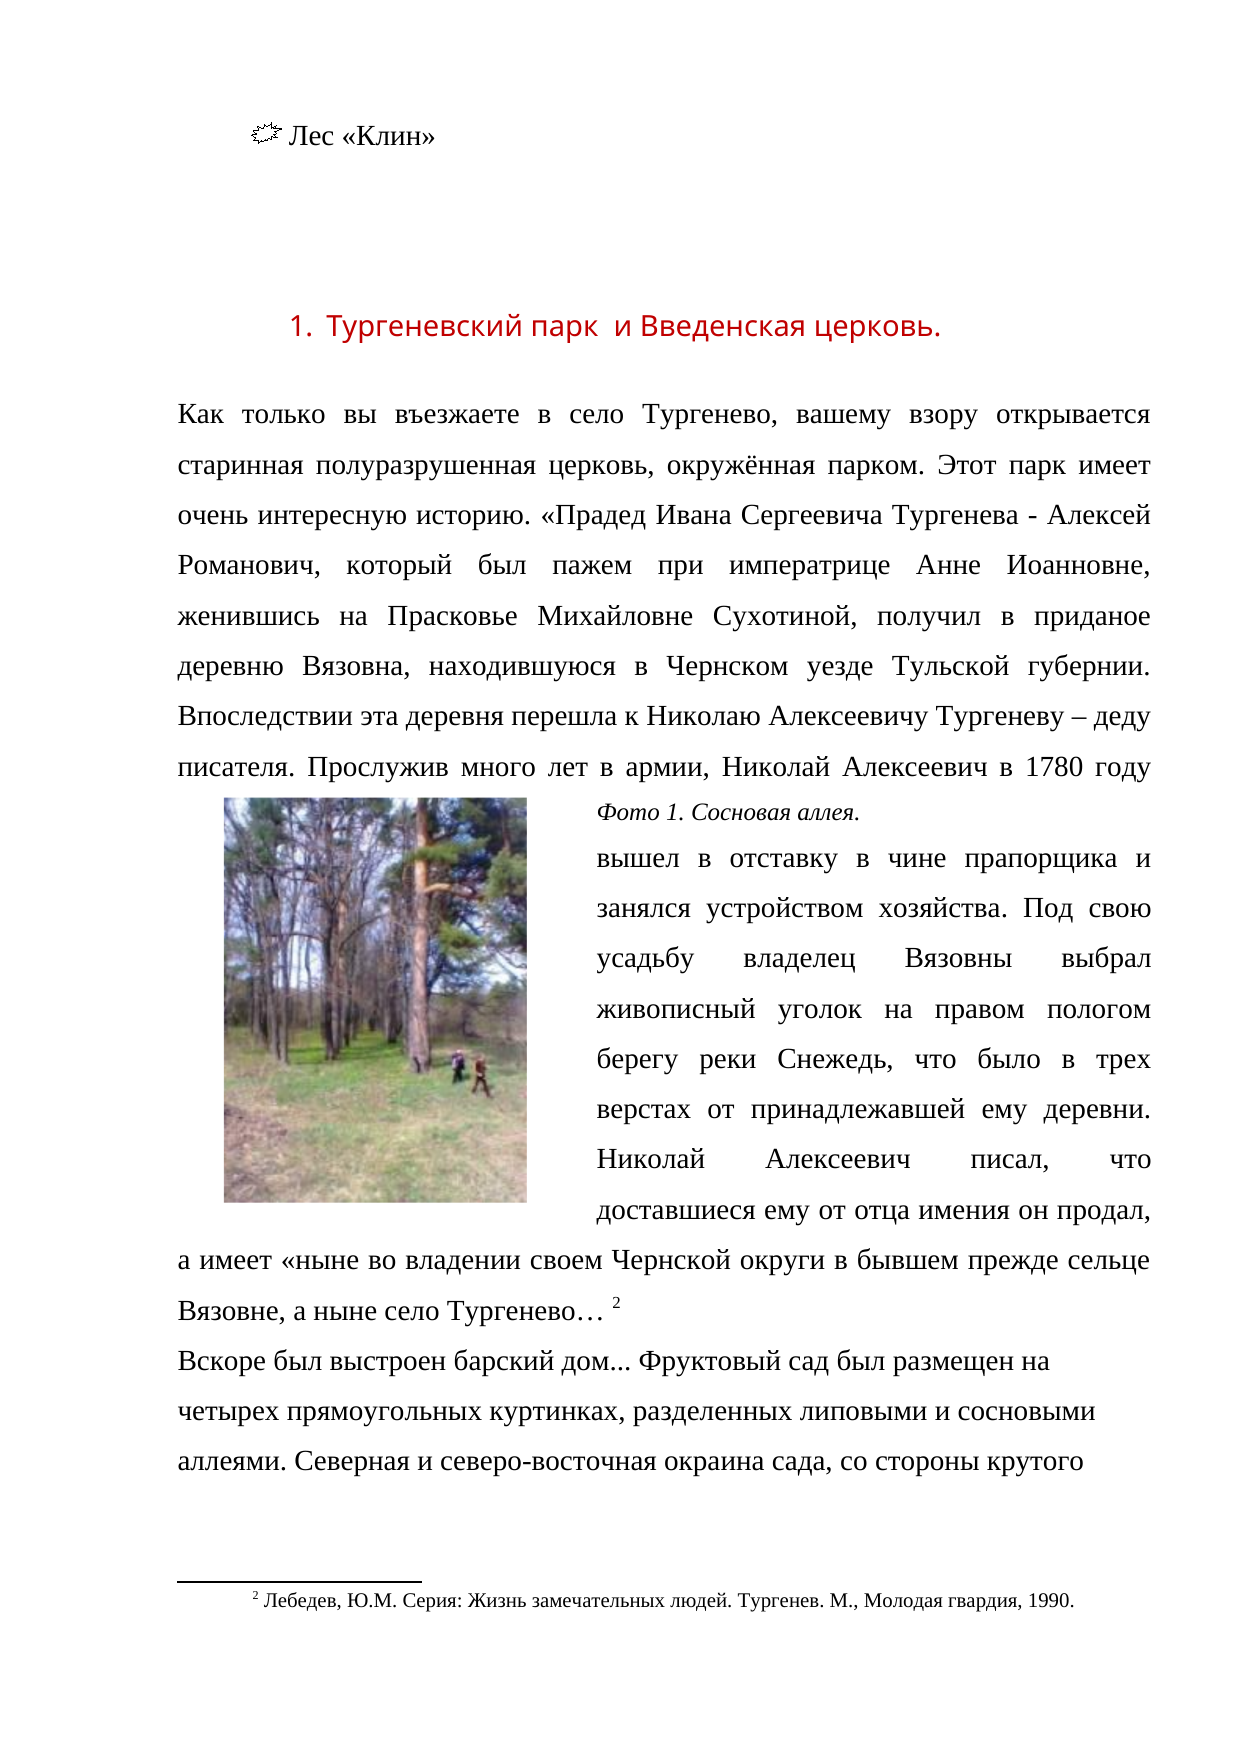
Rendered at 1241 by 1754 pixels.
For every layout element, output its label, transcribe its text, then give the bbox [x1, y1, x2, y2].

list Лес «Клин» [288, 118, 1152, 152]
picture [224, 798, 526, 1202]
text вышел в отставку в чине прапорщика и занялся устройством хозяйства. Под свою усадьбу владелец Вязовны выбрал живописный уголок на правом пологом берегу реки Снежедь, что было в трех верстах от принадлежавшей ему деревни. Николай Алексеевич писал, что доставшиеся ему от отца имения он продал, а имеет «ныне во владении своем Чернской округи в бывшем прежде сельце Вязовне, а ныне село Тургенево… [177, 840, 1152, 1326]
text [177, 1343, 1152, 1477]
list Тургеневский парк и Введенская церковь. [288, 305, 1152, 345]
text Как только вы въезжаете в село Тургенево, вашему взору открывается старинная полуразрушенная церковь, окружённая парком. Этот парк имеет очень интересную историю. «Прадед Ивана Сергеевича Тургенева - Алексей Романович, который был пажем при императрице Анне Иоанновне, женившись на Прасковье Михайловне Сухотиной, получил в приданое деревню Вязовна, находившуюся в Чернском уезде Тульской губернии. Впоследствии эта деревня перешла к Николаю Алексеевичу Тургеневу – деду писателя. Прослужив много лет в армии, Николай Алексеевич в 1780 году Фото 1. Сосновая аллея. [177, 397, 1152, 825]
